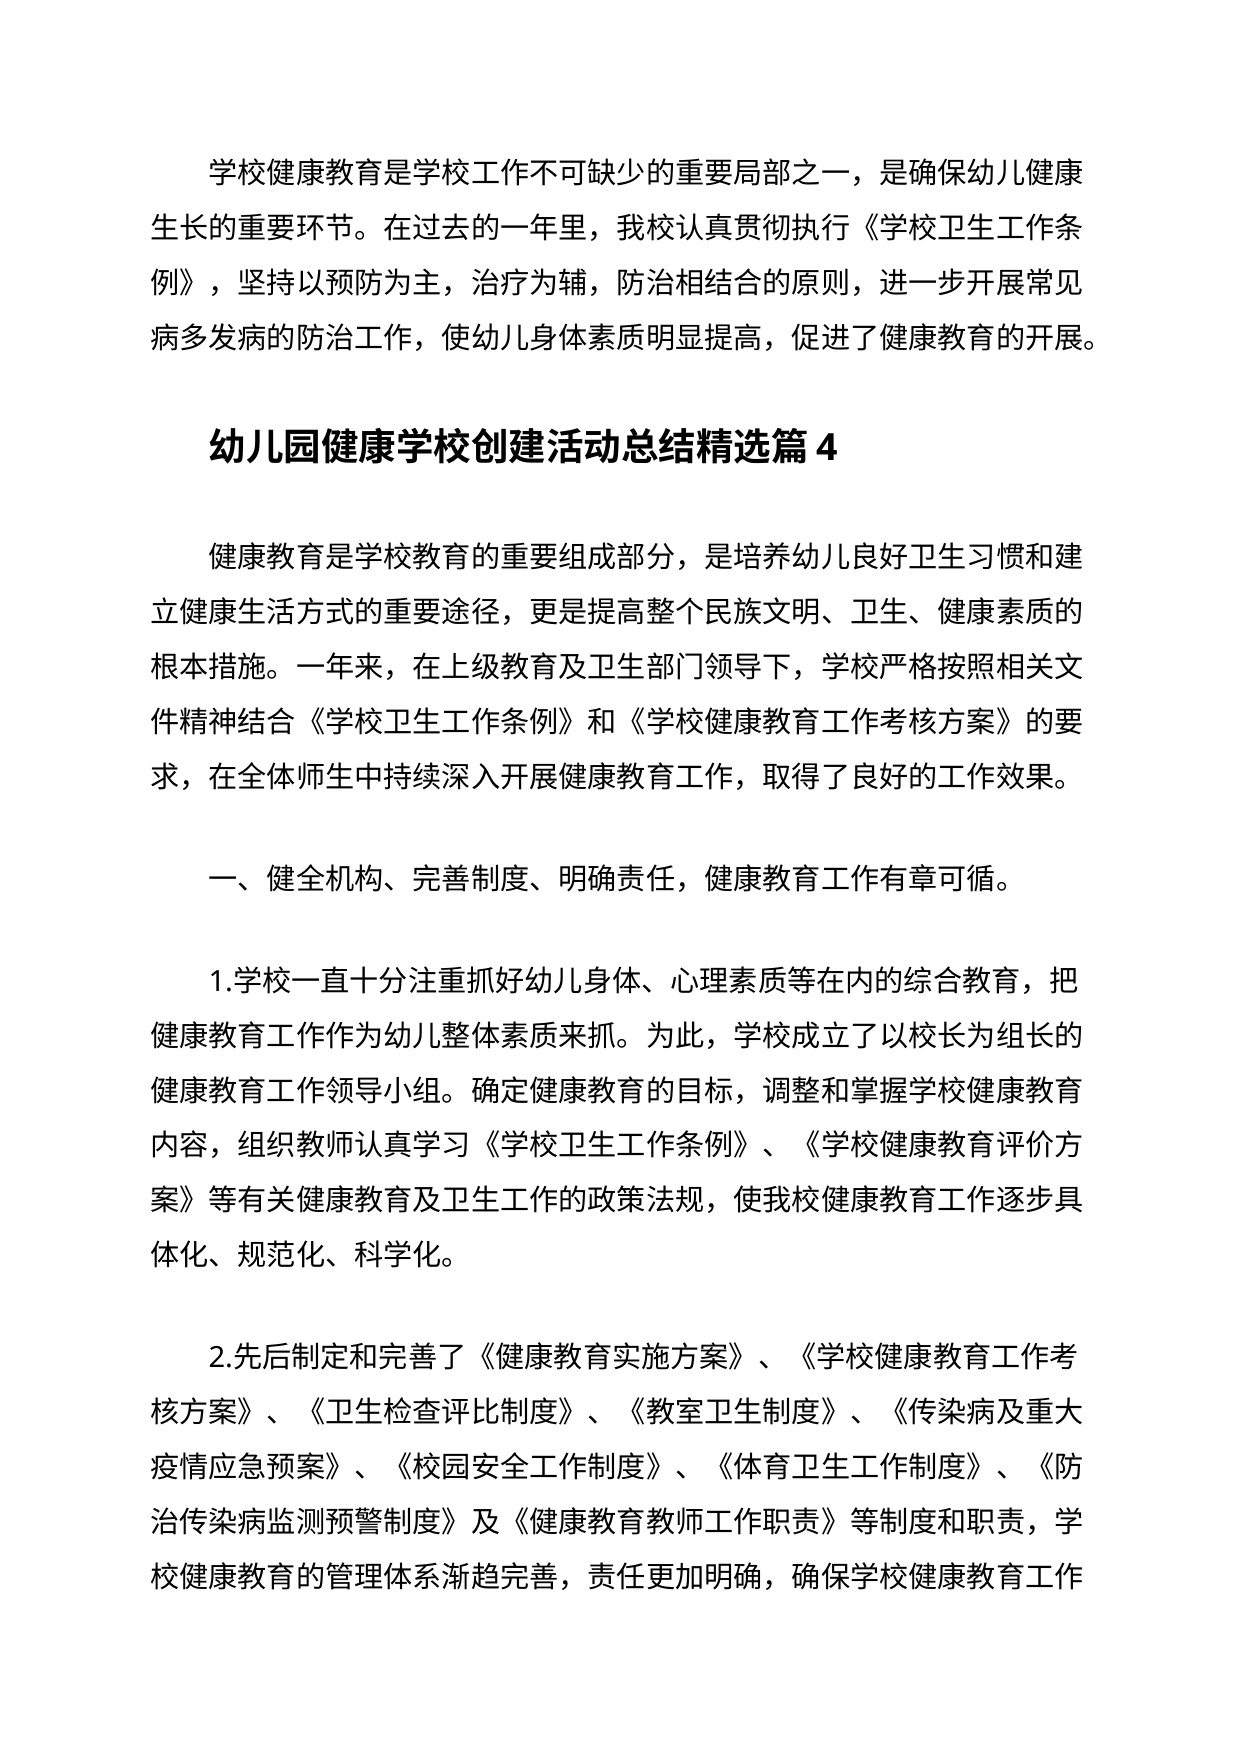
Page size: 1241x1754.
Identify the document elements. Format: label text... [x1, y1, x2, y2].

text 健康教育是学校教育的重要组成部分，是培养幼儿良好卫生习惯和建立健康生活方式的重要途径，更是提高整个民族文明、卫生、健康素质的根本措施。一年来，在上级教育及卫生部门领导下，学校严格按照相关文件精神结合《学校卫生工作条例》和《学校健康教育工作考核方案》的要求，在全体师生中持续深入开展健康教育工作，取得了良好的工作效果。 [150, 534, 1090, 796]
text 一、健全机构、完善制度、明确责任，健康教育工作有章可循。 [150, 855, 1090, 898]
text 1.学校一直十分注重抓好幼儿身体、心理素质等在内的综合教育，把健康教育工作作为幼儿整体素质来抓。为此，学校成立了以校长为组长的健康教育工作领导小组。确定健康教育的目标，调整和掌握学校健康教育内容，组织教师认真学习《学校卫生工作条例》、《学校健康教育评价方案》等有关健康教育及卫生工作的政策法规，使我校健康教育工作逐步具体化、规范化、科学化。 [150, 957, 1090, 1274]
text 幼儿园健康学校创建活动总结精选篇4 [150, 416, 1090, 471]
text 学校健康教育是学校工作不可缺少的重要局部之一，是确保幼儿健康生长的重要环节。在过去的一年里，我校认真贯彻执行《学校卫生工作条例》，坚持以预防为主，治疗为辅，防治相结合的原则，进一步开展常见病多发病的防治工作，使幼儿身体素质明显提高，促进了健康教育的开展。 [150, 150, 1090, 357]
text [150, 1333, 1090, 1596]
